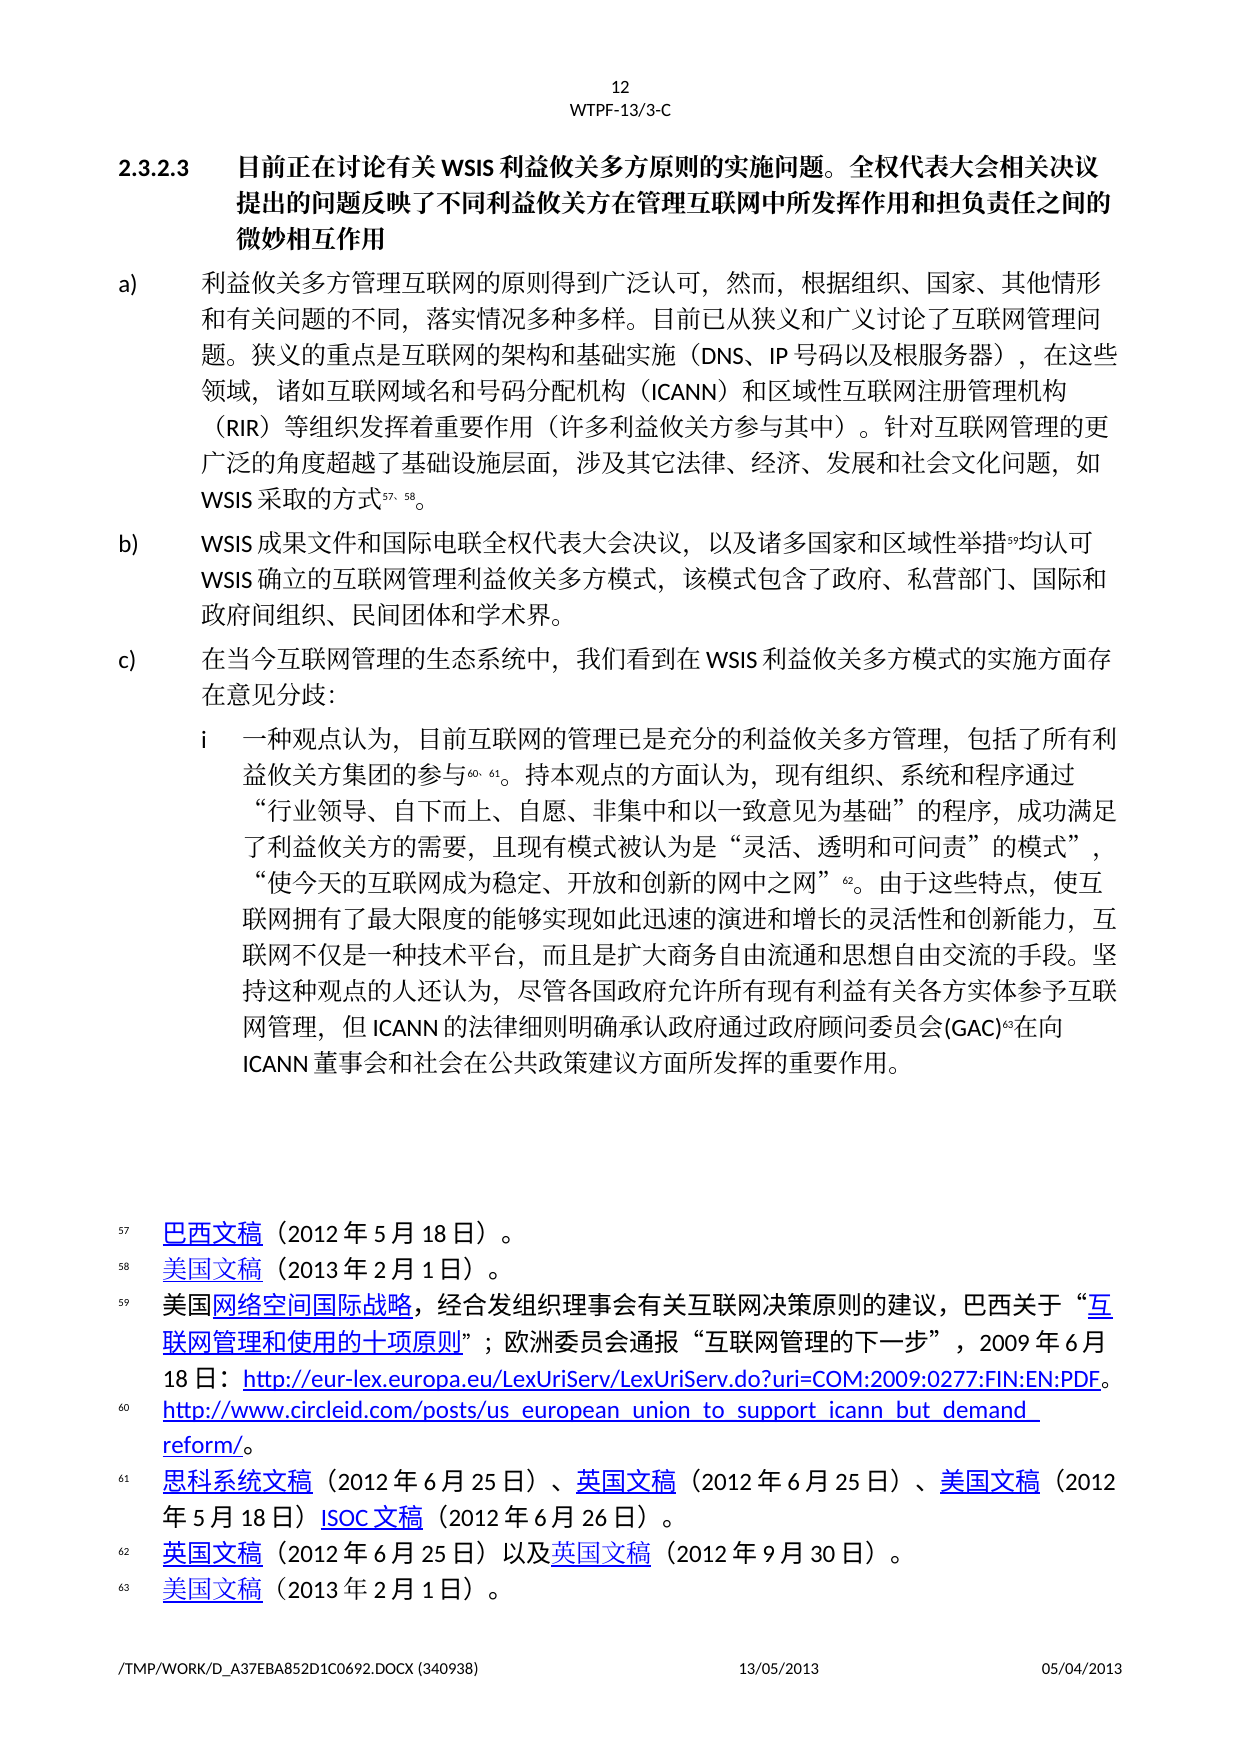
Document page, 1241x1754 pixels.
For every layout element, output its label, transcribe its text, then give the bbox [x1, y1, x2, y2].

text c) 在当今互联网管理的生态系统中，我们看到在WSIS利益攸关多方模式的实施方面存在意见分歧： [118, 640, 1122, 712]
text a) 利益攸关多方管理互联网的原则得到广泛认可，然而，根据组织、国家、其他情形和有关问题的不同，落实情况多种多样。目前已从狭义和广义讨论了互联网管理问题。狭义的重点是互联网的架构和基础实施（DNS、IP号码以及根服务器），在这些领域，诸如互联网域名和号码分配机构（ICANN）和区域性互联网注册管理机构（RIR）等组织发挥着重要作用（许多利益攸关方参与其中）。针对互联网管理的更广泛的角度超越了基础设施层面，涉及其它法律、经济、发展和社会文化问题，如WSIS采取的方式、。 [118, 264, 1122, 515]
subtitle 2.3.2.3 目前正在讨论有关WSIS利益攸关多方原则的实施问题。全权代表大会相关决议提出的问题反映了不同利益攸关方在管理互联网中所发挥作用和担负责任之间的微妙相互作用 [118, 148, 1122, 256]
text i 一种观点认为，目前互联网的管理已是充分的利益攸关多方管理，包括了所有利益攸关方集团的参与、。持本观点的方面认为，现有组织、系统和程序通过“行业领导、自下而上、自愿、非集中和以一致意见为基础”的程序，成功满足了利益攸关方的需要，且现有模式被认为是“灵活、透明和可问责”的模式”，“使今天的互联网成为稳定、开放和创新的网中之网”。由于这些特点，使互联网拥有了最大限度的能够实现如此迅速的演进和增长的灵活性和创新能力，互联网不仅是一种技术平台，而且是扩大商务自由流通和思想自由交流的手段。坚持这种观点的人还认为，尽管各国政府允许所有现有利益有关各方实体参予互联网管理，但ICANN的法律细则明确承认政府通过政府顾问委员会(GAC)在向ICANN董事会和社会在公共政策建议方面所发挥的重要作用。 [201, 720, 1122, 1079]
text b) WSIS成果文件和国际电联全权代表大会决议，以及诸多国家和区域性举措均认可WSIS确立的互联网管理利益攸关多方模式，该模式包含了政府、私营部门、国际和政府间组织、民间团体和学术界。 [118, 524, 1122, 632]
